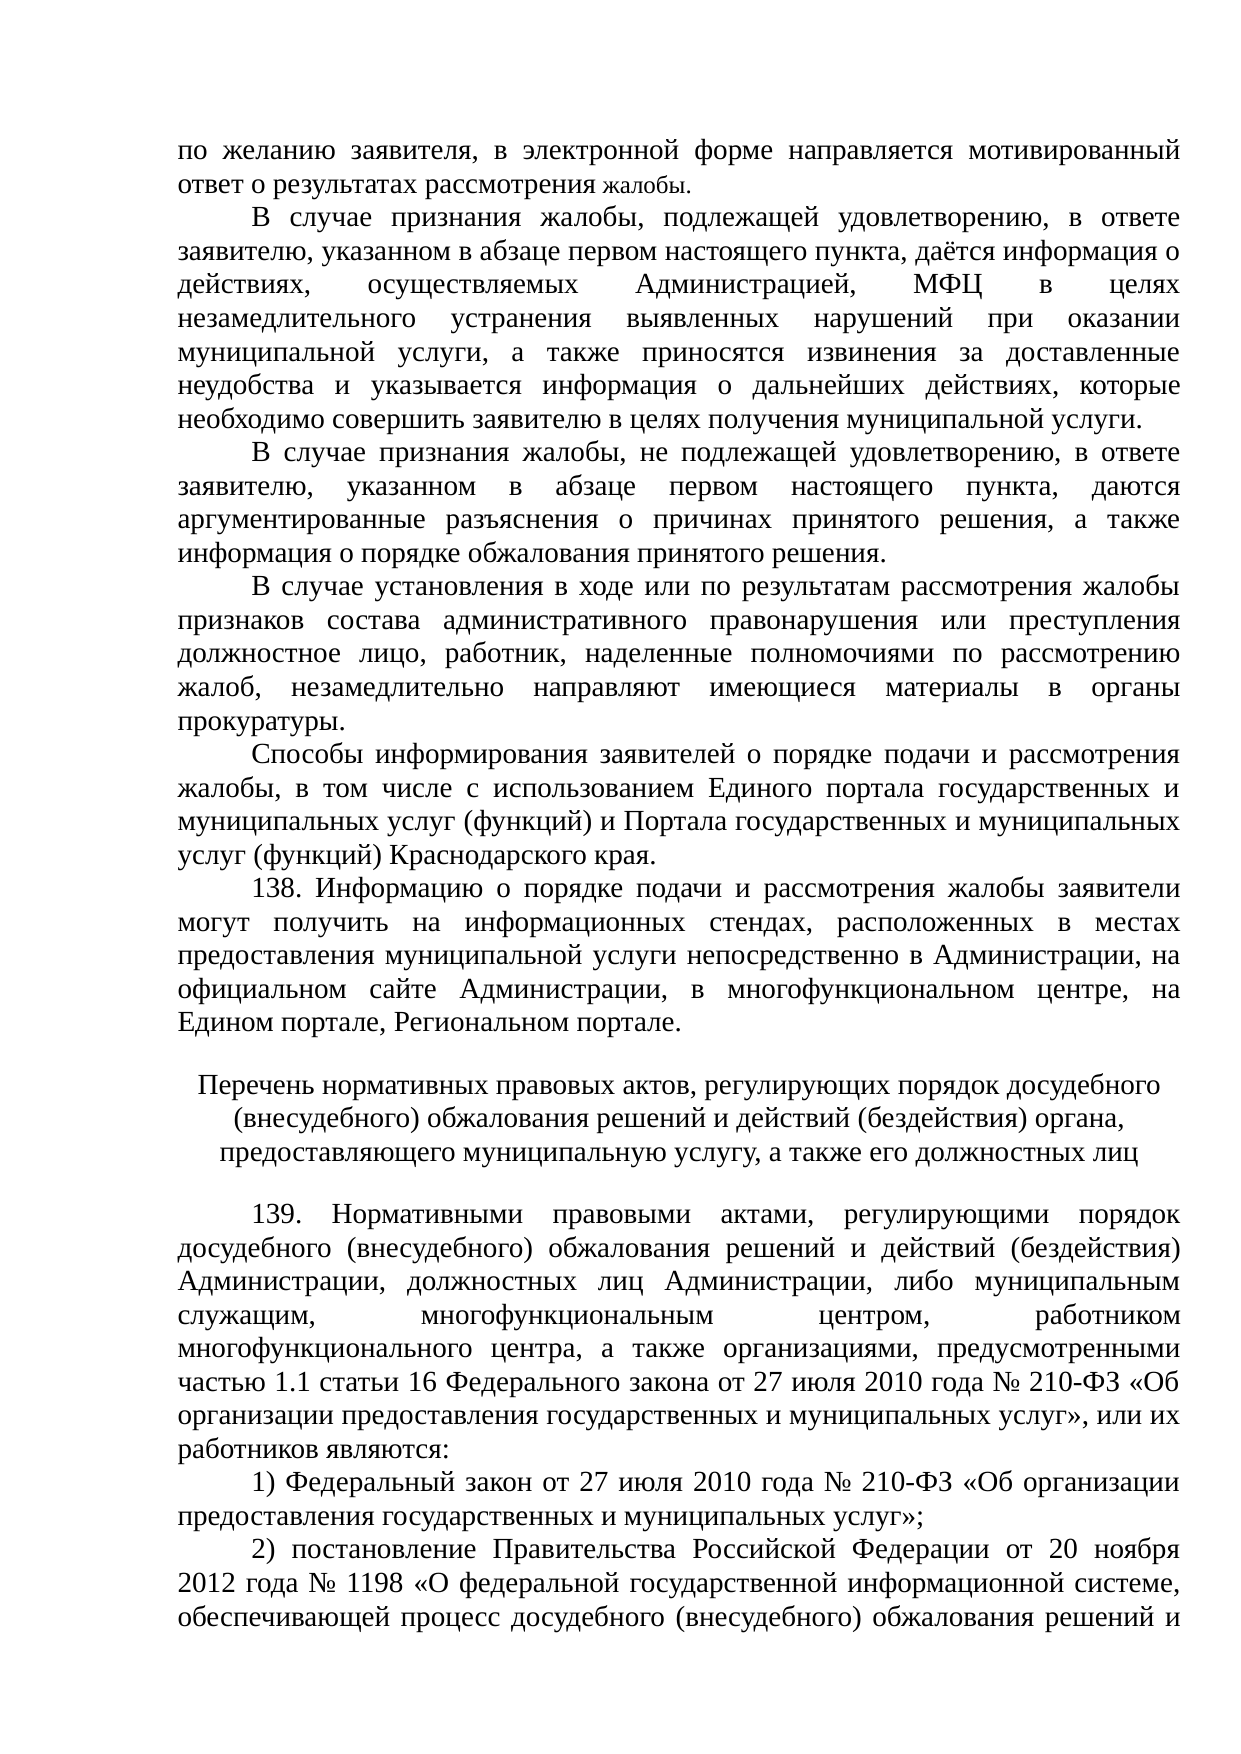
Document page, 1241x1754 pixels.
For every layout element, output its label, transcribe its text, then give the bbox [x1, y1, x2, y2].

text В случае признания жалобы, не подлежащей удовлетворению, в ответе заявителю, указанном в абзаце первом настоящего пункта, даются аргументированные разъяснения о причинах принятого решения, а также информация о порядке обжалования принятого решения. [177, 434, 1181, 568]
text 138. Информацию о порядке подачи и рассмотрения жалобы заявители могут получить на информационных стендах, расположенных в местах предоставления муниципальной услуги непосредственно в Администрации, на официальном сайте Администрации, в многофункциональном центре, на Едином портале, Региональном портале. [177, 870, 1181, 1038]
text В случае установления в ходе или по результатам рассмотрения жалобы признаков состава административного правонарушения или преступления должностное лицо, работник, наделенные полномочиями по рассмотрению жалоб, незамедлительно направляют имеющиеся материалы в органы прокуратуры. [177, 568, 1181, 736]
text Перечень нормативных правовых актов, регулирующих порядок досудебного (внесудебного) обжалования решений и действий (бездействия) органа, предоставляющего муниципальную услугу, а также его должностных лиц [177, 1067, 1181, 1167]
text 1) Федеральный закон от 27 июля 2010 года № 210-ФЗ «Об организации предоставления государственных и муниципальных услуг»; [177, 1464, 1181, 1532]
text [177, 1532, 1181, 1632]
text В случае признания жалобы, подлежащей удовлетворению, в ответе заявителю, указанном в абзаце первом настоящего пункта, даётся информация о действиях, осуществляемых Администрацией, МФЦ в целях незамедлительного устранения выявленных нарушений при оказании муниципальной услуги, а также приносятся извинения за доставленные неудобства и указывается информация о дальнейших действиях, которые необходимо совершить заявителю в целях получения муниципальной услуги. [177, 199, 1181, 434]
text Способы информирования заявителей о порядке подачи и рассмотрения жалобы, в том числе с использованием Единого портала государственных и муниципальных услуг (функций) и Портала государственных и муниципальных услуг (функций) Краснодарского края. [177, 736, 1181, 870]
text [177, 132, 1181, 199]
text 139. Нормативными правовыми актами, регулирующими порядок досудебного (внесудебного) обжалования решений и действий (бездействия) Администрации, должностных лиц Администрации, либо муниципальным служащим, многофункциональным центром, работником многофункционального центра, а также организациями, предусмотренными частью 1.1 статьи 16 Федерального закона от 27 июля 2010 года № 210-ФЗ «Об организации предоставления государственных и муниципальных услуг», или их работников являются: [177, 1196, 1181, 1464]
